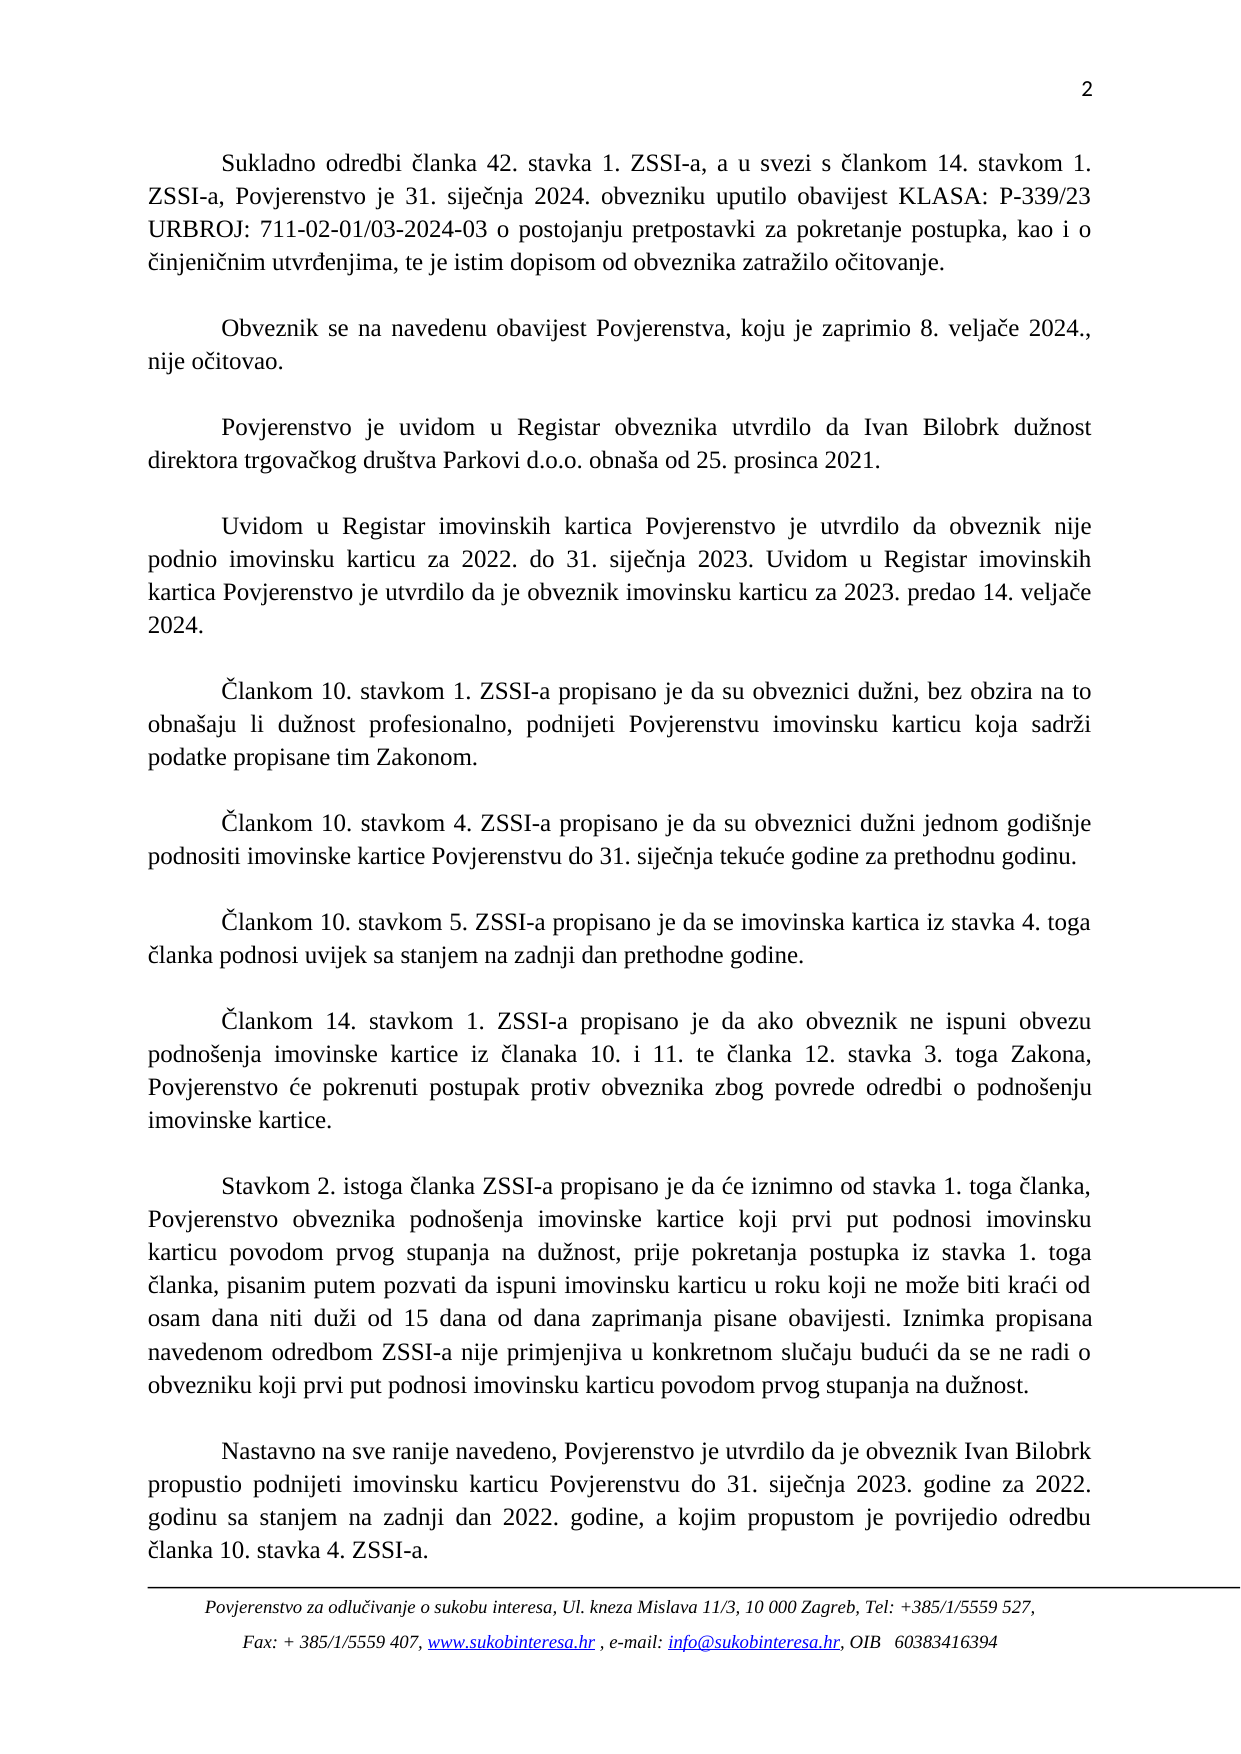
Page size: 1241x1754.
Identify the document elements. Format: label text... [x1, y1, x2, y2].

text Člankom 10. stavkom 4. ZSSI-a propisano je da su obveznici dužni jednom godišnje podnositi imovinske kartice Povjerenstvu do 31. siječnja tekuće godine za prethodnu godinu. [148, 808, 1092, 870]
text Nastavno na sve ranije navedeno, Povjerenstvo je utvrdilo da je obveznik Ivan Bilobrk propustio podnijeti imovinsku karticu Povjerenstvu do 31. siječnja 2023. godine za 2022. godinu sa stanjem na zadnji dan 2022. godine, a kojim propustom je povrijedio odredbu članka 10. stavka 4. ZSSI-a. [148, 1436, 1092, 1564]
text Člankom 14. stavkom 1. ZSSI-a propisano je da ako obveznik ne ispuni obvezu podnošenja imovinske kartice iz članaka 10. i 11. te članka 12. stavka 3. toga Zakona, Povjerenstvo će pokrenuti postupak protiv obveznika zbog povrede odredbi o podnošenju imovinske kartice. [148, 1006, 1092, 1134]
text Sukladno odredbi članka 42. stavka 1. ZSSI-a, a u svezi s člankom 14. stavkom 1. ZSSI-a, Povjerenstvo je 31. siječnja 2024. obvezniku uputilo obavijest KLASA: P-339/23 URBROJ: 711-02-01/03-2024-03 o postojanju pretpostavki za pokretanje postupka, kao i o činjeničnim utvrđenjima, te je istim dopisom od obveznika zatražilo očitovanje. [148, 148, 1092, 276]
text Člankom 10. stavkom 5. ZSSI-a propisano je da se imovinska kartica iz stavka 4. toga članka podnosi uvijek sa stanjem na zadnji dan prethodne godine. [148, 907, 1092, 969]
text Uvidom u Registar imovinskih kartica Povjerenstvo je utvrdilo da obveznik nije podnio imovinsku karticu za 2022. do 31. siječnja 2023. Uvidom u Registar imovinskih kartica Povjerenstvo je utvrdilo da je obveznik imovinsku karticu za 2023. predao 14. veljače 2024. [148, 511, 1092, 639]
text Obveznik se na navedenu obavijest Povjerenstva, koju je zaprimio 8. veljače 2024., nije očitovao. [148, 313, 1092, 374]
text Člankom 10. stavkom 1. ZSSI-a propisano je da su obveznici dužni, bez obzira na to obnašaju li dužnost profesionalno, podnijeti Povjerenstvu imovinsku karticu koja sadrži podatke propisane tim Zakonom. [148, 676, 1092, 771]
text Povjerenstvo je uvidom u Registar obveznika utvrdilo da Ivan Bilobrk dužnost direktora trgovačkog društva Parkovi d.o.o. obnaša od 25. prosinca 2021. [148, 412, 1092, 474]
text Stavkom 2. istoga članka ZSSI-a propisano je da će iznimno od stavka 1. toga članka, Povjerenstvo obveznika podnošenja imovinske kartice koji prvi put podnosi imovinsku karticu povodom prvog stupanja na dužnost, prije pokretanja postupka iz stavka 1. toga članka, pisanim putem pozvati da ispuni imovinsku karticu u roku koji ne može biti kraći od osam dana niti duži od 15 dana od dana zaprimanja pisane obavijesti. Iznimka propisana navedenom odredbom ZSSI-a nije primjenjiva u konkretnom slučaju budući da se ne radi o obvezniku koji prvi put podnosi imovinsku karticu povodom prvog stupanja na dužnost. [148, 1171, 1092, 1398]
